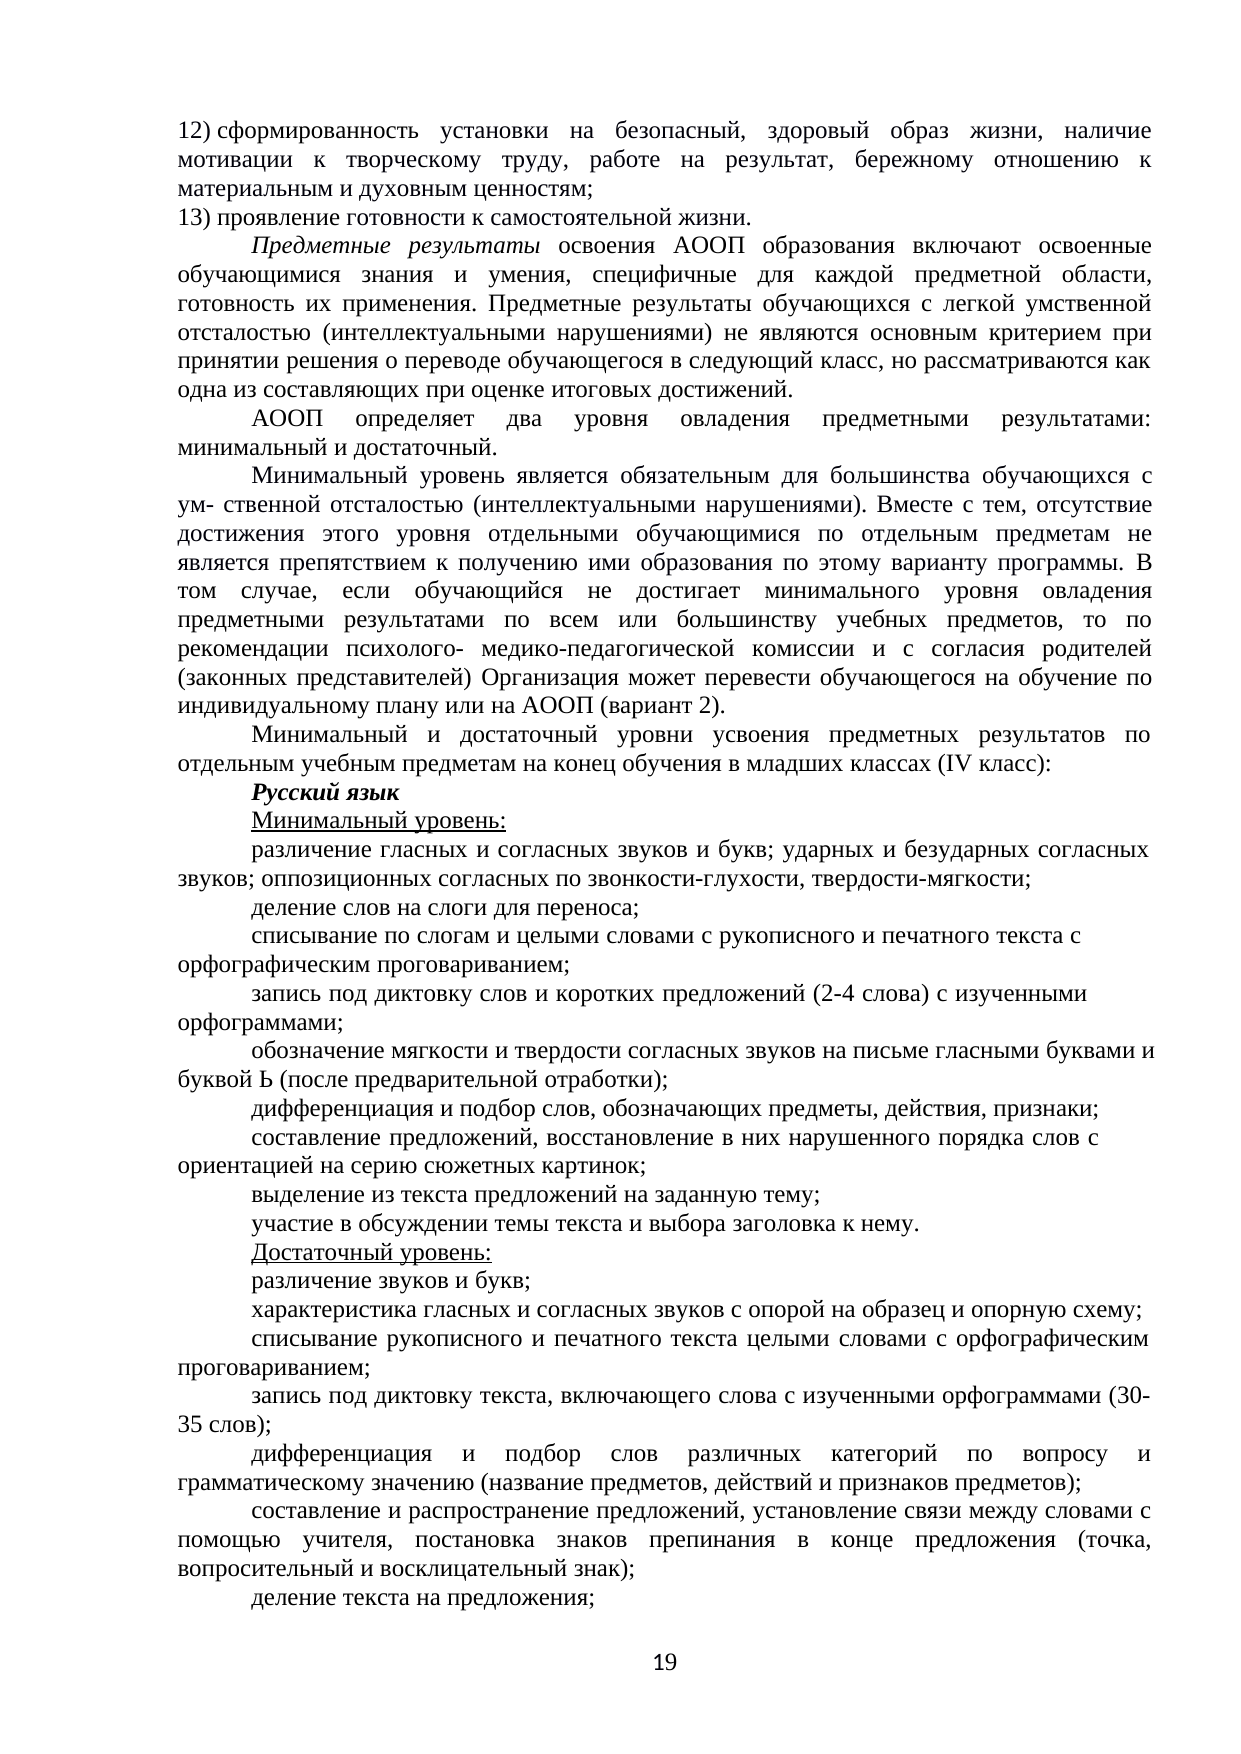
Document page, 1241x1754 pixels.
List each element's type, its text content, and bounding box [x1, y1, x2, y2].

list проявление готовности к самостоятельной жизни. [177, 202, 1213, 230]
text различение звуков и букв; [251, 1266, 1213, 1294]
subtitle Русский язык [251, 777, 1213, 806]
text деление текста на предложения; [251, 1582, 1213, 1611]
text Минимальный уровень является обязательным для большинства обучающихся с ум- ственной отсталостью (интеллектуальными нарушениями). Вместе с тем, отсутствие достижения этого уровня отдельными обучающимися по отдельным предметам не является препятствием к получению ими образования по этому варианту программы. В том случае, если обучающийся не достигает минимального уровня овладения предметными результатами по всем или большинству учебных предметов, то по рекомендации психолого- медико-педагогической комиссии и с согласия родителей (законных представителей) Организация может перевести обучающегося на обучение по индивидуальному плану или на АООП (вариант 2). [177, 460, 1152, 719]
text Предметные результаты освоения АООП образования включают освоенные обучающимися знания и умения, специфичные для каждой предметной области, готовность их применения. Предметные результаты обучающихся с легкой умственной отсталостью (интеллектуальными нарушениями) не являются основным критерием при принятии решения о переводе обучающегося в следующий класс, но рассматриваются как одна из составляющих при оценке итоговых достижений. [177, 230, 1152, 403]
text выделение из текста предложений на заданную тему; [251, 1179, 1213, 1208]
text деление слов на слоги для переноса; [251, 892, 1213, 920]
text запись под диктовку текста, включающего слова с изученными орфограммами (30- 35 слов); [177, 1381, 1152, 1438]
text Минимальный и достаточный уровни усвоения предметных результатов по отдельным учебным предметам на конец обучения в младших классах (IV класс): [177, 719, 1151, 777]
text проговариванием; [177, 1352, 1213, 1381]
text составление и распространение предложений, установление связи между словами с помощью учителя, постановка знаков препинания в конце предложения (точка, вопросительный и восклицательный знак); [177, 1496, 1152, 1582]
text списывание по слогам и целыми словами с рукописного и печатного текста с орфографическим проговариванием; [177, 920, 1098, 978]
text АООП определяет два уровня овладения предметными результатами: минимальный и достаточный. [177, 403, 1151, 460]
text участие в обсуждении темы текста и выбора заголовка к нему. Достаточный уровень: [251, 1208, 948, 1266]
text обозначение мягкости и твердости согласных звуков на письме гласными буквами и буквой Ь (после предварительной отработки); [177, 1036, 1213, 1093]
list сформированность установки на безопасный, здоровый образ жизни, наличие мотивации к творческому труду, работе на результат, бережному отношению к материальным и духовным ценностям; [177, 115, 1152, 201]
text дифференциация и подбор слов, обозначающих предметы, действия, признаки; составление предложений, восстановление в них нарушенного порядка слов с [251, 1093, 1213, 1151]
text Минимальный уровень: [251, 806, 1213, 834]
text характеристика гласных и согласных звуков с опорой на образец и опорную схему; списывание рукописного и печатного текста целыми словами с орфографическим [251, 1294, 1213, 1352]
text запись под диктовку слов и коротких предложений (2-4 слова) с изученными орфограммами; [177, 978, 1098, 1036]
text дифференциация и подбор слов различных категорий по вопросу и грамматическому значению (название предметов, действий и признаков предметов); [177, 1438, 1152, 1496]
text различение гласных и согласных звуков и букв; ударных и безударных согласных звуков; оппозиционных согласных по звонкости-глухости, твердости-мягкости; [177, 834, 1213, 892]
text ориентацией на серию сюжетных картинок; [177, 1151, 1213, 1179]
